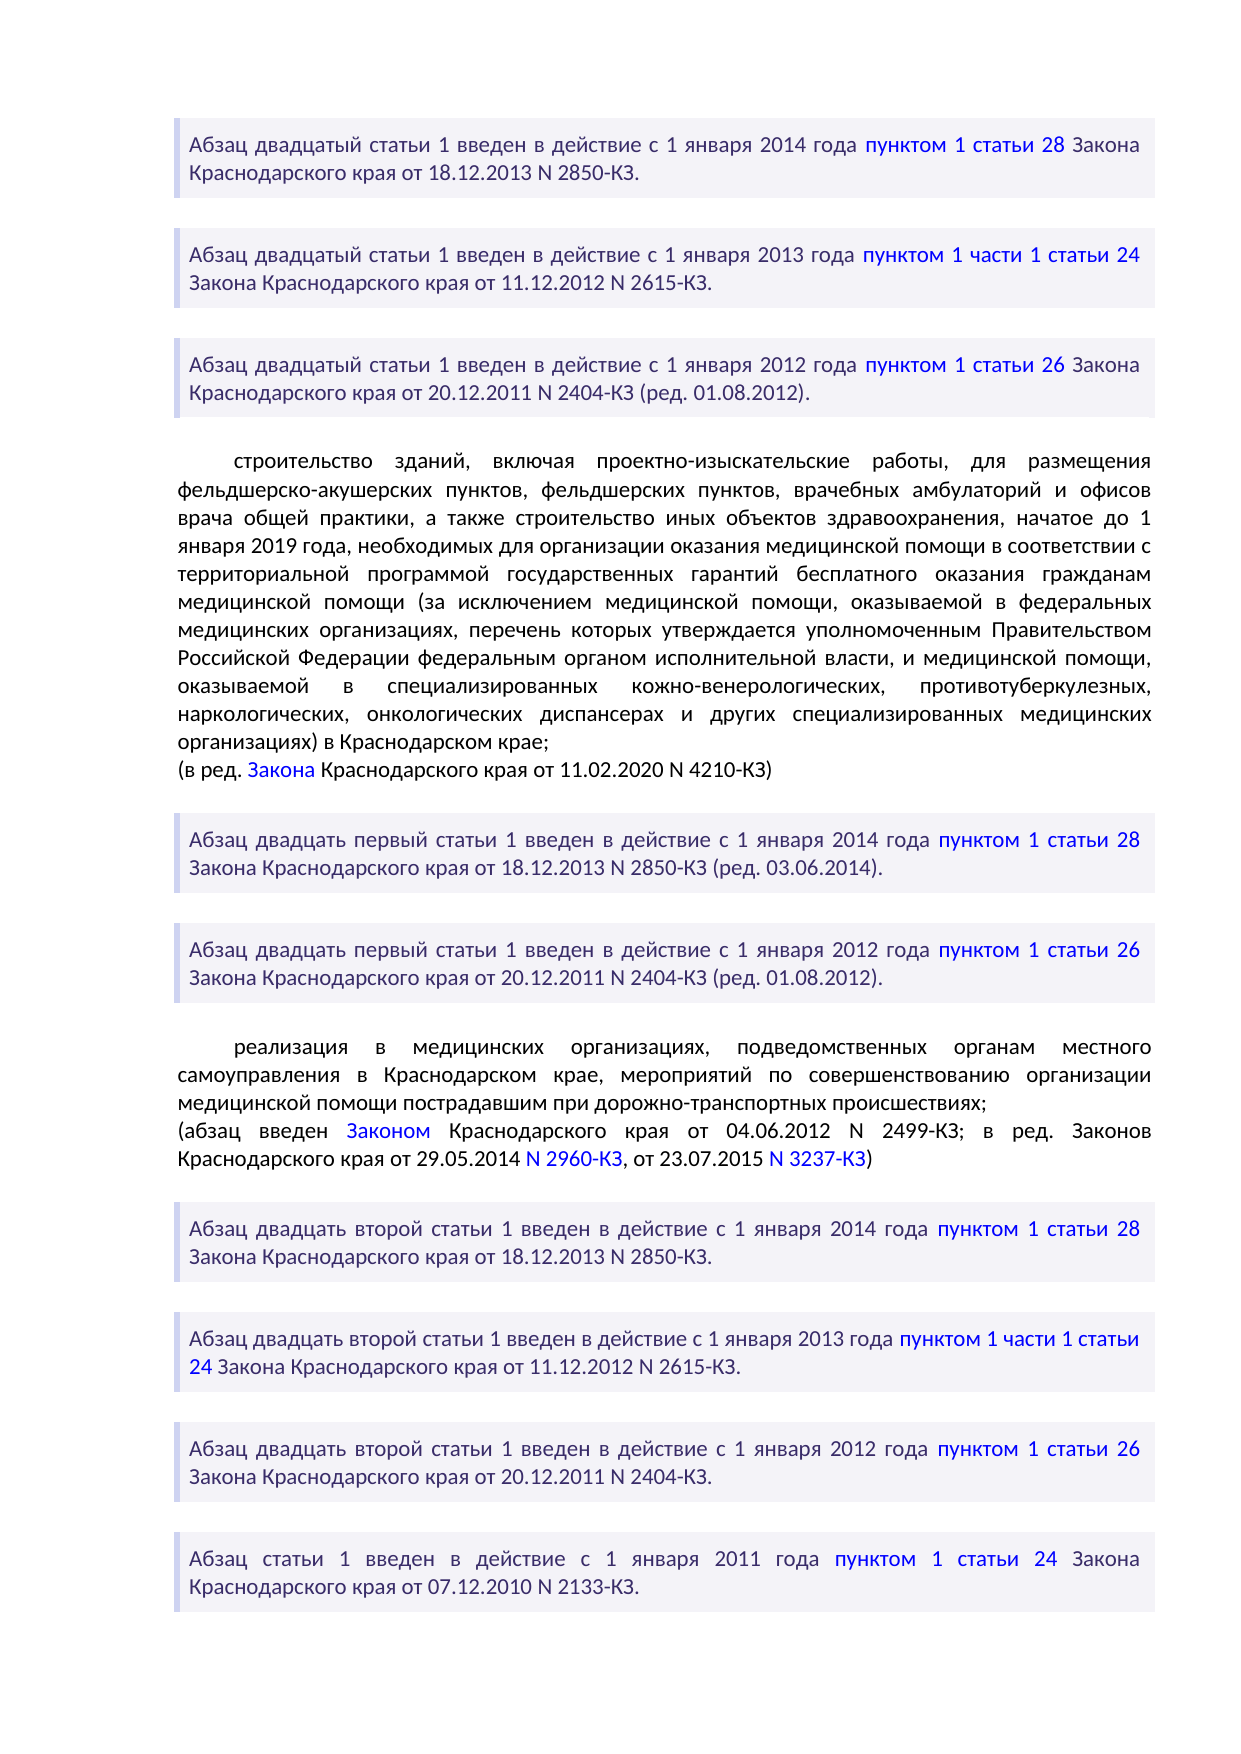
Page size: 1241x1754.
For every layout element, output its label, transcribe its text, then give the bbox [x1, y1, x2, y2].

table_header Абзац двадцать первый статьи 1 введен в действие с 1 января 2014 года пунктом 1 статьи 28 Закона Краснодарского края от 18.12.2013 N 2850-КЗ (ред. 03.06.2014). [180, 813, 1149, 893]
text (в ред. Закона Краснодарского края от 11.02.2020 N 4210-КЗ) [177, 755, 1152, 783]
table_header Абзац двадцать первый статьи 1 введен в действие с 1 января 2012 года пунктом 1 статьи 26 Закона Краснодарского края от 20.12.2011 N 2404-КЗ (ред. 01.08.2012). [180, 923, 1149, 1003]
table_header Абзац двадцатый статьи 1 введен в действие с 1 января 2014 года пунктом 1 статьи 28 Закона Краснодарского края от 18.12.2013 N 2850-КЗ. [180, 118, 1149, 198]
text строительство зданий, включая проектно-изыскательские работы, для размещения фельдшерско-акушерских пунктов, фельдшерских пунктов, врачебных амбулаторий и офисов врача общей практики, а также строительство иных объектов здравоохранения, начатое до 1 января 2019 года, необходимых для организации оказания медицинской помощи в соответствии с территориальной программой государственных гарантий бесплатного оказания гражданам медицинской помощи (за исключением медицинской помощи, оказываемой в федеральных медицинских организациях, перечень которых утверждается уполномоченным Правительством Российской Федерации федеральным органом исполнительной власти, и медицинской помощи, оказываемой в специализированных кожно-венерологических, противотуберкулезных, наркологических, онкологических диспансерах и других специализированных медицинских организациях) в Краснодарском крае; [177, 447, 1152, 755]
table_header Абзац двадцатый статьи 1 введен в действие с 1 января 2013 года пунктом 1 части 1 статьи 24 Закона Краснодарского края от 11.12.2012 N 2615-КЗ. [180, 228, 1149, 308]
table_header Абзац двадцать второй статьи 1 введен в действие с 1 января 2013 года пунктом 1 части 1 статьи 24 Закона Краснодарского края от 11.12.2012 N 2615-КЗ. [180, 1312, 1149, 1392]
text реализация в медицинских организациях, подведомственных органам местного самоуправления в Краснодарском крае, мероприятий по совершенствованию организации медицинской помощи пострадавшим при дорожно-транспортных происшествиях; [177, 1032, 1152, 1116]
table_header Абзац статьи 1 введен в действие с 1 января 2011 года пунктом 1 статьи 24 Закона Краснодарского края от 07.12.2010 N 2133-КЗ. [180, 1532, 1149, 1612]
table_header Абзац двадцать второй статьи 1 введен в действие с 1 января 2014 года пунктом 1 статьи 28 Закона Краснодарского края от 18.12.2013 N 2850-КЗ. [180, 1202, 1149, 1282]
table_header Абзац двадцать второй статьи 1 введен в действие с 1 января 2012 года пунктом 1 статьи 26 Закона Краснодарского края от 20.12.2011 N 2404-КЗ. [180, 1422, 1149, 1502]
table_header Абзац двадцатый статьи 1 введен в действие с 1 января 2012 года пунктом 1 статьи 26 Закона Краснодарского края от 20.12.2011 N 2404-КЗ (ред. 01.08.2012). [180, 338, 1149, 417]
text (абзац введен Законом Краснодарского края от 04.06.2012 N 2499-КЗ; в ред. Законов Краснодарского края от 29.05.2014 N 2960-КЗ, от 23.07.2015 N 3237-КЗ) [177, 1116, 1152, 1172]
